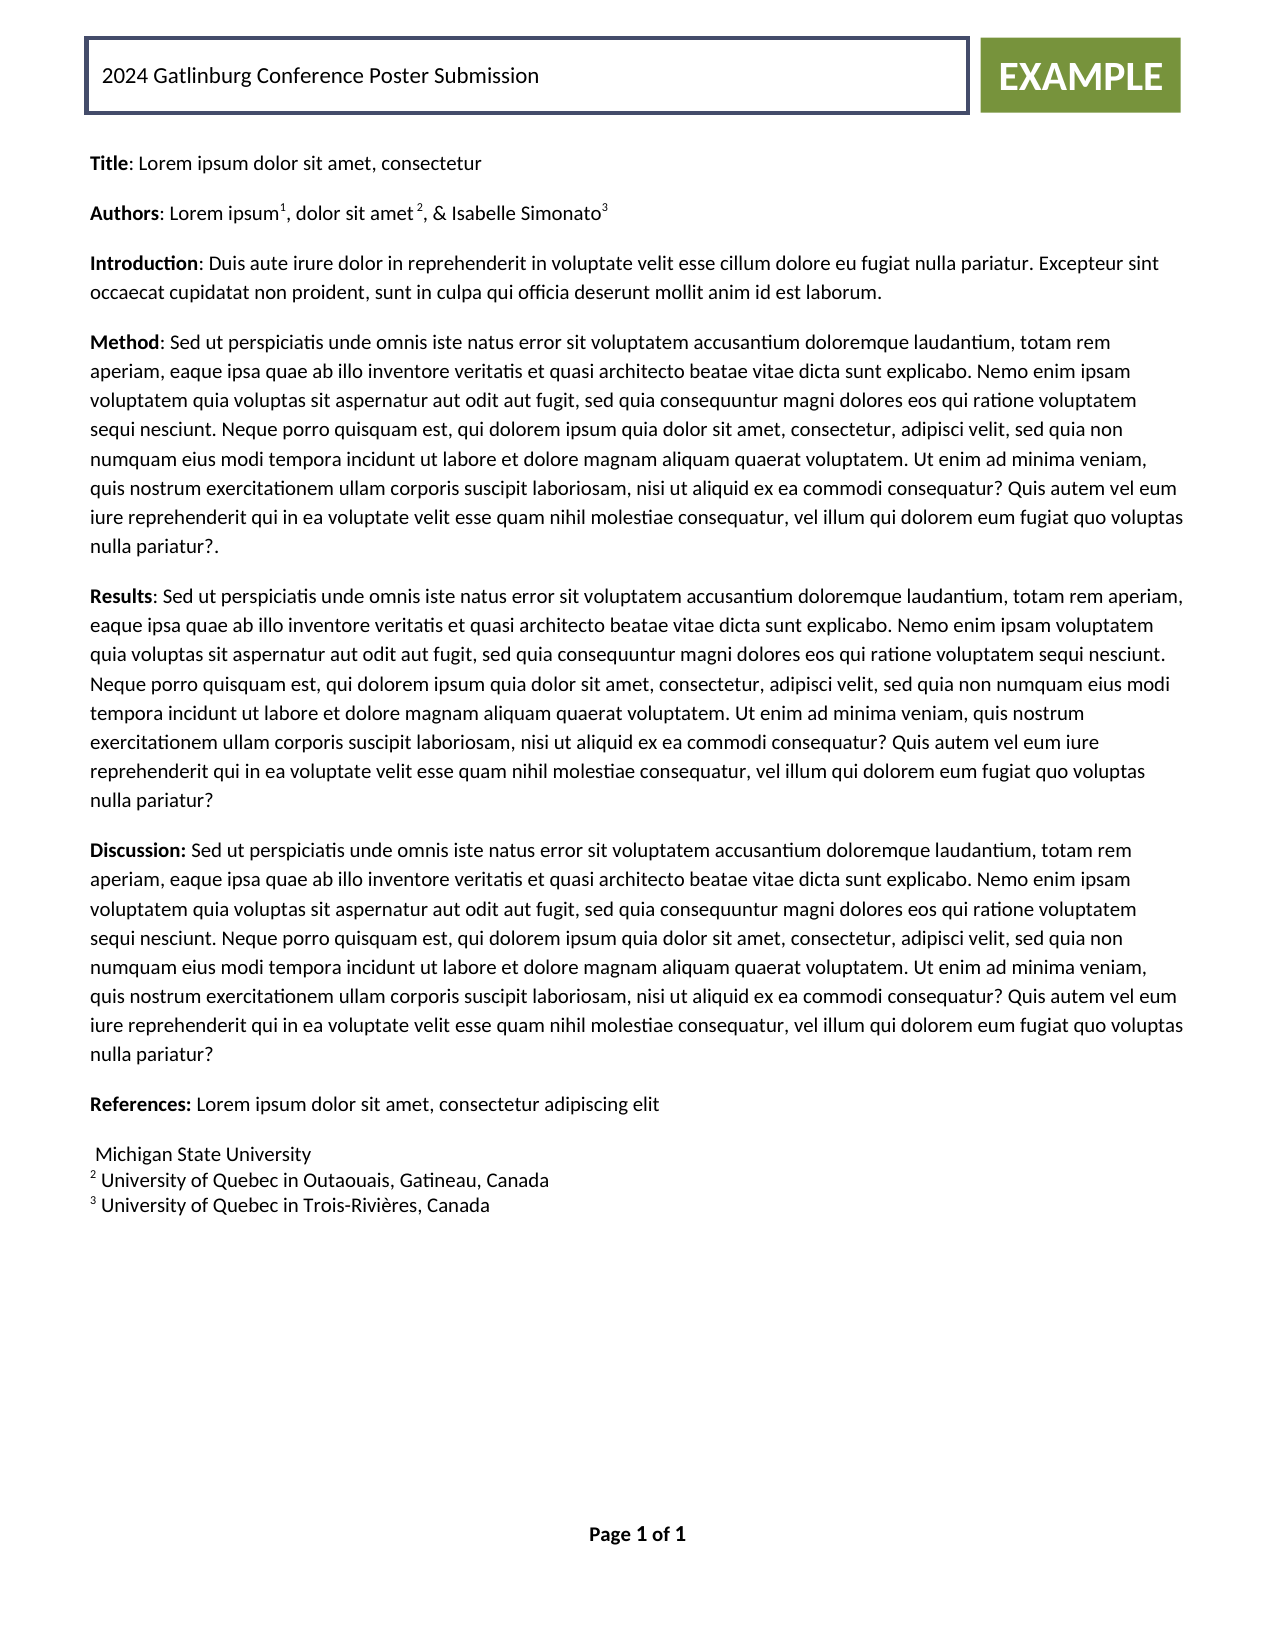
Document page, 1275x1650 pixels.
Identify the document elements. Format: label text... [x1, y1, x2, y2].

text Michigan State University [90, 1142, 1185, 1167]
text Introduction: Duis aute irure dolor in reprehenderit in voluptate velit esse cillum dolore eu fugiat nulla pariatur. Excepteur sint occaecat cupidatat non proident, sunt in culpa qui officia deserunt mollit anim id est laborum. [90, 250, 1185, 304]
text 3 University of Quebec in Trois-Rivières, Canada [90, 1192, 1185, 1218]
text Discussion: Sed ut perspiciatis unde omnis iste natus error sit voluptatem accusantium doloremque laudantium, totam rem aperiam, eaque ipsa quae ab illo inventore veritatis et quasi architecto beatae vitae dicta sunt explicabo. Nemo enim ipsam voluptatem quia voluptas sit aspernatur aut odit aut fugit, sed quia consequuntur magni dolores eos qui ratione voluptatem sequi nesciunt. Neque porro quisquam est, qui dolorem ipsum quia dolor sit amet, consectetur, adipisci velit, sed quia non numquam eius modi tempora incidunt ut labore et dolore magnam aliquam quaerat voluptatem. Ut enim ad minima veniam, quis nostrum exercitationem ullam corporis suscipit laboriosam, nisi ut aliquid ex ea commodi consequatur? Quis autem vel eum iure reprehenderit qui in ea voluptate velit esse quam nihil molestiae consequatur, vel illum qui dolorem eum fugiat quo voluptas nulla pariatur? [90, 837, 1185, 1067]
text Authors: Lorem ipsum1, dolor sit amet 2, & Isabelle Simonato3 [90, 200, 1185, 225]
text 2 University of Quebec in Outaouais, Gatineau, Canada [90, 1167, 1185, 1192]
text Method: Sed ut perspiciatis unde omnis iste natus error sit voluptatem accusantium doloremque laudantium, totam rem aperiam, eaque ipsa quae ab illo inventore veritatis et quasi architecto beatae vitae dicta sunt explicabo. Nemo enim ipsam voluptatem quia voluptas sit aspernatur aut odit aut fugit, sed quia consequuntur magni dolores eos qui ratione voluptatem sequi nesciunt. Neque porro quisquam est, qui dolorem ipsum quia dolor sit amet, consectetur, adipisci velit, sed quia non numquam eius modi tempora incidunt ut labore et dolore magnam aliquam quaerat voluptatem. Ut enim ad minima veniam, quis nostrum exercitationem ullam corporis suscipit laboriosam, nisi ut aliquid ex ea commodi consequatur? Quis autem vel eum iure reprehenderit qui in ea voluptate velit esse quam nihil molestiae consequatur, vel illum qui dolorem eum fugiat quo voluptas nulla pariatur?. [90, 329, 1185, 559]
text Title: Lorem ipsum dolor sit amet, consectetur [90, 150, 1185, 175]
text References: Lorem ipsum dolor sit amet, consectetur adipiscing elit [90, 1092, 1185, 1117]
text Results: Sed ut perspiciatis unde omnis iste natus error sit voluptatem accusantium doloremque laudantium, totam rem aperiam, eaque ipsa quae ab illo inventore veritatis et quasi architecto beatae vitae dicta sunt explicabo. Nemo enim ipsam voluptatem quia voluptas sit aspernatur aut odit aut fugit, sed quia consequuntur magni dolores eos qui ratione voluptatem sequi nesciunt. Neque porro quisquam est, qui dolorem ipsum quia dolor sit amet, consectetur, adipisci velit, sed quia non numquam eius modi tempora incidunt ut labore et dolore magnam aliquam quaerat voluptatem. Ut enim ad minima veniam, quis nostrum exercitationem ullam corporis suscipit laboriosam, nisi ut aliquid ex ea commodi consequatur? Quis autem vel eum iure reprehenderit qui in ea voluptate velit esse quam nihil molestiae consequatur, vel illum qui dolorem eum fugiat quo voluptas nulla pariatur? [90, 583, 1185, 813]
